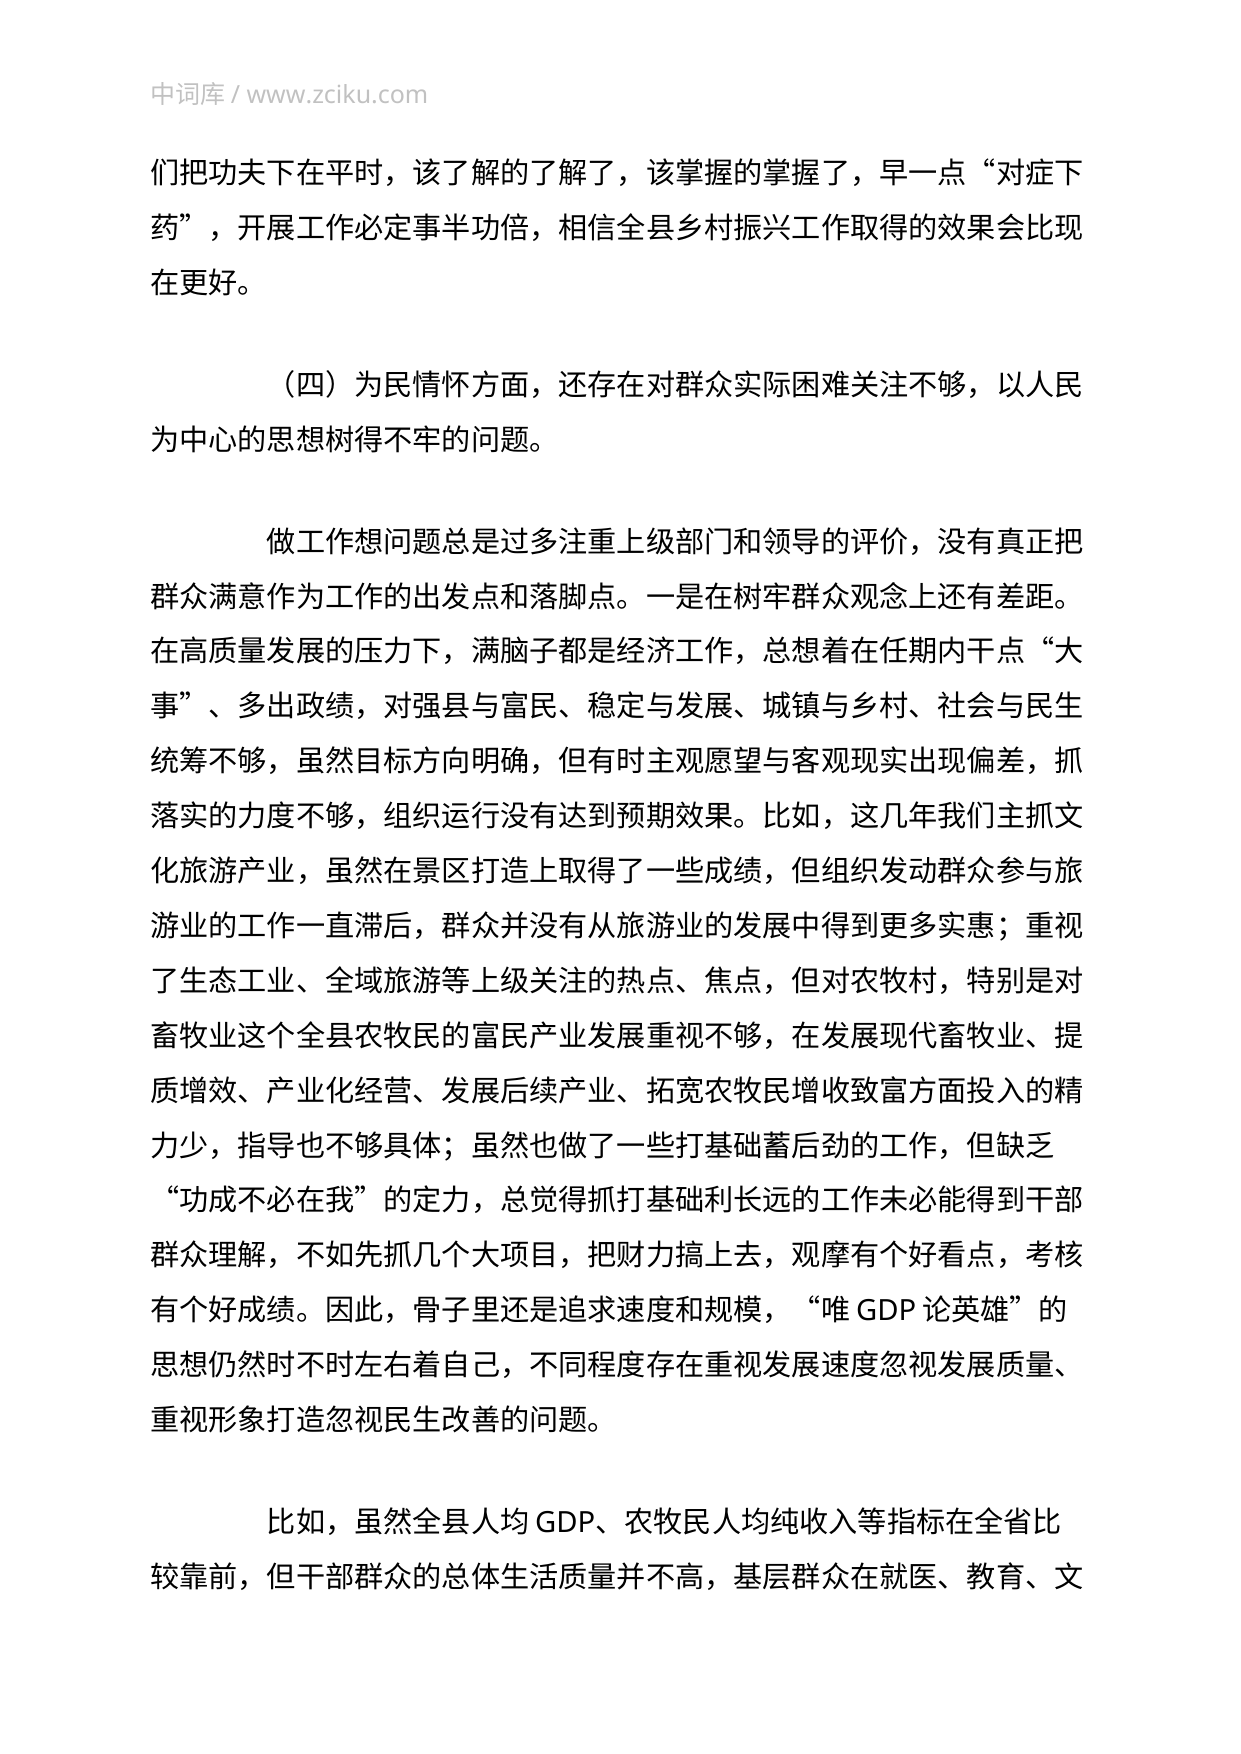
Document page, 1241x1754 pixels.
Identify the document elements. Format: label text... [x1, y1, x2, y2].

text 做工作想问题总是过多注重上级部门和领导的评价，没有真正把群众满意作为工作的出发点和落脚点。一是在树牢群众观念上还有差距。在高质量发展的压力下，满脑子都是经济工作，总想着在任期内干点“大事”、多出政绩，对强县与富民、稳定与发展、城镇与乡村、社会与民生统筹不够，虽然目标方向明确，但有时主观愿望与客观现实出现偏差，抓落实的力度不够，组织运行没有达到预期效果。比如，这几年我们主抓文化旅游产业，虽然在景区打造上取得了一些成绩，但组织发动群众参与旅游业的工作一直滞后，群众并没有从旅游业的发展中得到更多实惠；重视了生态工业、全域旅游等上级关注的热点、焦点，但对农牧村，特别是对畜牧业这个全县农牧民的富民产业发展重视不够，在发展现代畜牧业、提质增效、产业化经营、发展后续产业、拓宽农牧民增收致富方面投入的精力少，指导也不够具体；虽然也做了一些打基础蓄后劲的工作，但缺乏“功成不必在我”的定力，总觉得抓打基础利长远的工作未必能得到干部群众理解，不如先抓几个大项目，把财力搞上去，观摩有个好看点，考核有个好成绩。因此，骨子里还是追求速度和规模，“唯GDP论英雄”的思想仍然时不时左右着自己，不同程度存在重视发展速度忽视发展质量、重视形象打造忽视民生改善的问题。 [150, 518, 1090, 1439]
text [150, 150, 1090, 302]
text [150, 1498, 1090, 1596]
text （四）为民情怀方面，还存在对群众实际困难关注不够，以人民为中心的思想树得不牢的问题。 [150, 362, 1090, 459]
